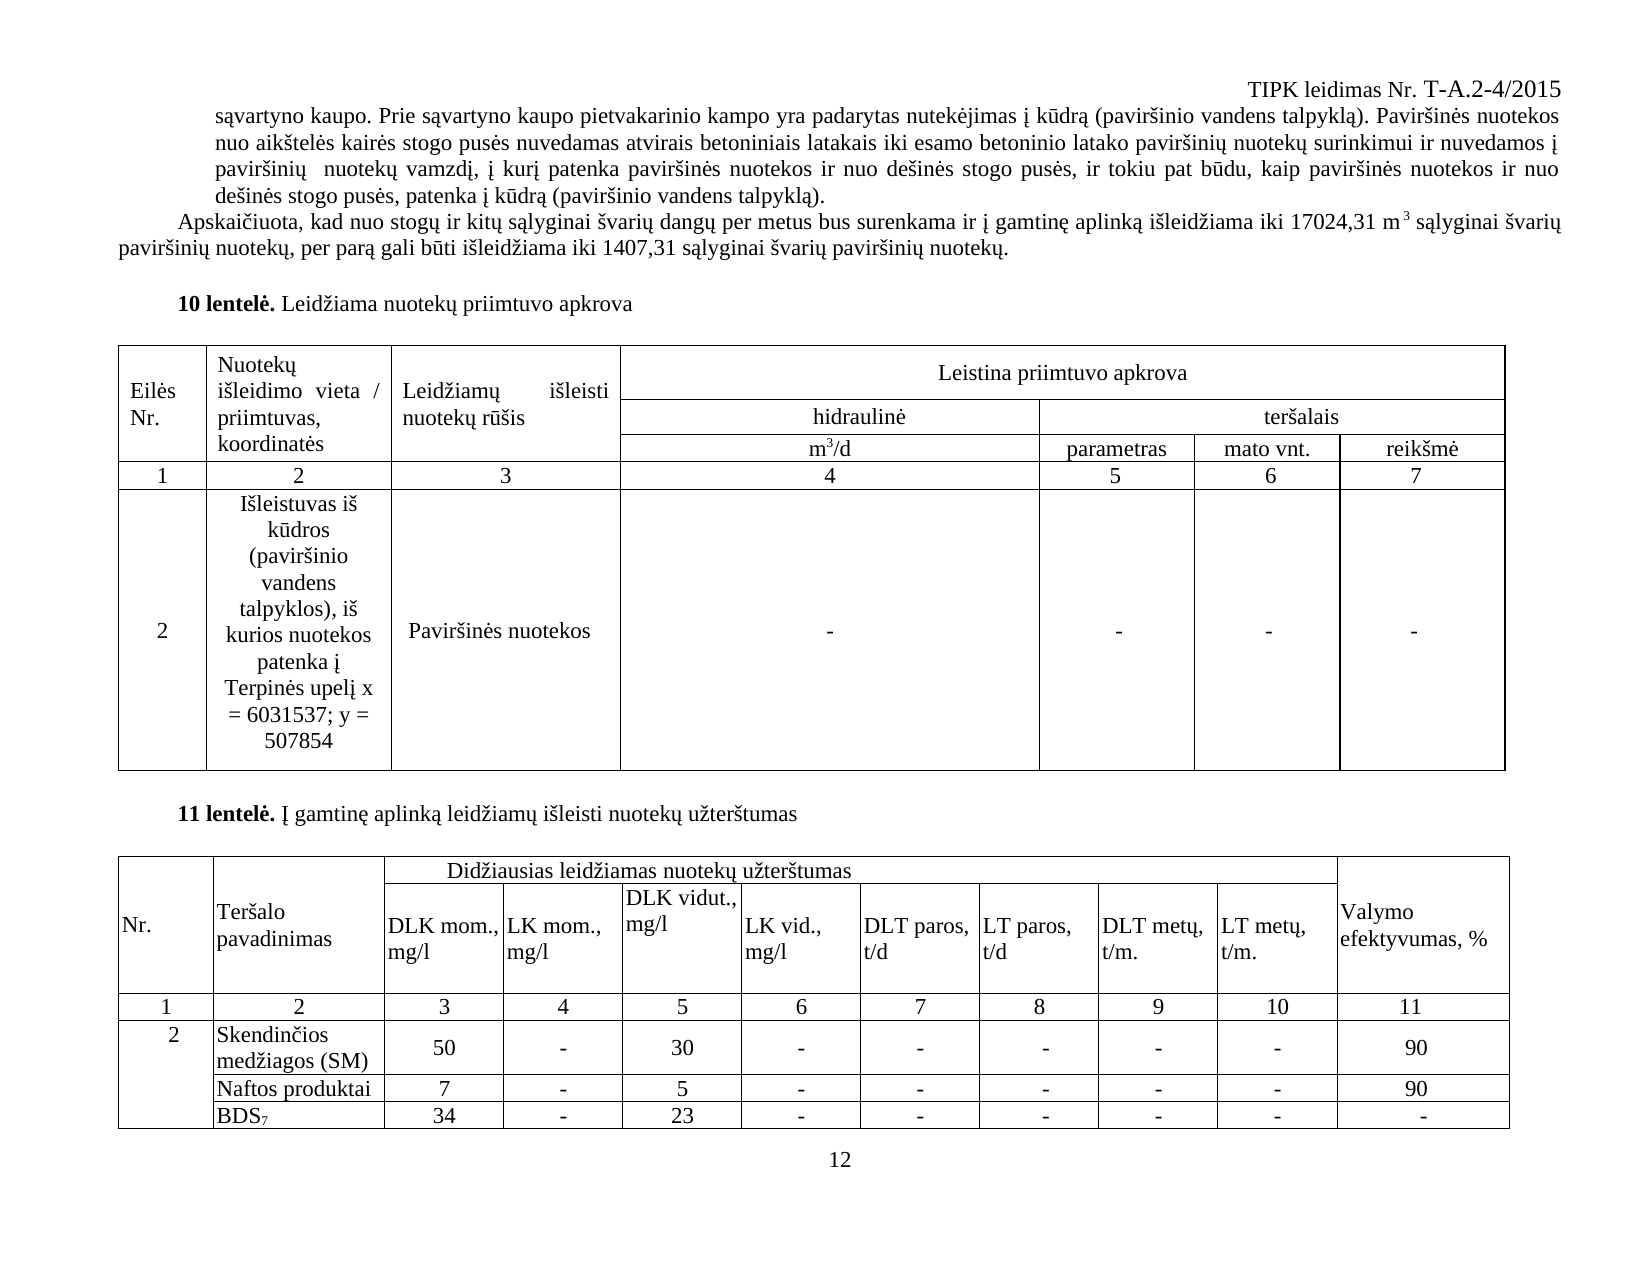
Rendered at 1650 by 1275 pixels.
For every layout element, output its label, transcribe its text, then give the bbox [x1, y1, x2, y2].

table_cell - [504, 1075, 622, 1101]
table_cell DLK vidut., mg/l [623, 884, 741, 992]
table_cell LK vid., mg/l [742, 884, 860, 992]
table_cell - [861, 1102, 979, 1128]
table_cell - [1341, 490, 1504, 770]
table_cell 8 [980, 994, 1098, 1020]
table_cell - [980, 1102, 1098, 1128]
table_cell 50 [385, 1021, 503, 1073]
table_header Didžiausias leidžiamas nuotekų užterštumas [385, 857, 1337, 883]
table_cell - [861, 1075, 979, 1101]
table_cell 6 [742, 994, 860, 1020]
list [177, 103, 1561, 208]
table_cell 5 [623, 1075, 741, 1101]
table_cell LT metų, t/m. [1218, 884, 1337, 992]
table_cell 3 [385, 994, 503, 1020]
table_cell DLK mom., mg/l [385, 884, 503, 992]
table_cell DLT paros, t/d [861, 884, 979, 992]
table_cell Naftos produktai [214, 1075, 384, 1101]
table_cell 23 [623, 1102, 741, 1128]
table_cell 34 [385, 1102, 503, 1128]
table_cell - [1218, 1021, 1337, 1073]
table_cell mato vnt. [1195, 435, 1339, 461]
table_cell BDS7 [214, 1102, 384, 1128]
table_cell - [1218, 1102, 1337, 1128]
table_header Leistina priimtuvo apkrova [621, 346, 1504, 399]
table_cell 6 [1195, 462, 1339, 489]
table_cell - [861, 1021, 979, 1073]
table_cell - [504, 1102, 622, 1128]
table_cell - [742, 1102, 860, 1128]
table_header Eilės Nr. [119, 346, 206, 461]
table_cell - [1099, 1075, 1217, 1101]
table_cell 90 [1338, 1075, 1509, 1101]
table_header Nuotekų išleidimo vieta / priimtuvas, koordinatės [207, 346, 391, 461]
table_cell 2 [214, 994, 384, 1020]
table_cell 1 [119, 462, 206, 489]
table_cell 1 [119, 994, 213, 1020]
table_cell m3/d [621, 435, 1039, 461]
table_cell 7 [861, 994, 979, 1020]
table_cell 2 [207, 462, 391, 489]
table_cell - [1195, 490, 1339, 770]
table_cell reikšmė [1341, 435, 1504, 461]
table_cell Paviršinės nuotekos [392, 490, 620, 770]
table_cell LT paros, t/d [980, 884, 1098, 992]
table_cell 2 [119, 490, 206, 770]
table_cell Skendinčios medžiagos (SM) [214, 1021, 384, 1073]
table_cell 5 [623, 994, 741, 1020]
table_cell - [1218, 1075, 1337, 1101]
table_cell LK mom., mg/l [504, 884, 622, 992]
table_cell parametras [1040, 435, 1194, 461]
table_cell 10 [1218, 994, 1337, 1020]
table_cell 5 [1040, 462, 1194, 489]
table_cell - [980, 1021, 1098, 1073]
table_cell - [1338, 1102, 1509, 1128]
table_cell 9 [1099, 994, 1217, 1020]
table_cell hidraulinė [621, 400, 1039, 434]
table_cell 4 [621, 462, 1039, 489]
table_cell DLT metų, t/m. [1099, 884, 1217, 992]
table_cell 90 [1338, 1021, 1509, 1073]
table_cell 3 [392, 462, 620, 489]
table_cell - [1099, 1102, 1217, 1128]
table_cell - [742, 1021, 860, 1073]
table_cell Išleistuvas iš kūdros (paviršinio vandens talpyklos), iš kurios nuotekos patenka į Terpinės upelį x = 6031537; y = 507854 [207, 490, 391, 770]
table_cell - [742, 1075, 860, 1101]
text Apskaičiuota, kad nuo stogų ir kitų sąlyginai švarių dangų per metus bus surenkama ir į gamtinę aplinką išleidžiama iki 17024,31 m3 sąlyginai švarių paviršinių nuotekų, per parą gali būti išleidžiama iki 1407,31 sąlyginai švarių paviršinių nuotekų. [118, 208, 1561, 261]
table_cell - [1099, 1021, 1217, 1073]
table_cell 30 [623, 1021, 741, 1073]
table_cell - [980, 1075, 1098, 1101]
table_cell 7 [385, 1075, 503, 1101]
text 11 lentelė. Į gamtinę aplinką leidžiamų išleisti nuotekų užterštumas [118, 800, 1561, 827]
table_cell - [621, 490, 1039, 770]
text 10 lentelė. Leidžiama nuotekų priimtuvo apkrova [118, 290, 1561, 316]
table_cell - [1040, 490, 1194, 770]
table_cell 7 [1341, 462, 1504, 489]
table_cell 4 [504, 994, 622, 1020]
table_cell 11 [1338, 994, 1509, 1020]
table_cell teršalais [1040, 400, 1504, 434]
table_header Nr. [119, 857, 213, 992]
table_header Teršalo pavadinimas [214, 857, 384, 992]
table_cell - [504, 1021, 622, 1073]
table_cell 2 [119, 1021, 213, 1128]
table_header Leidžiamų išleisti nuotekų rūšis [392, 346, 620, 461]
table_header Valymo efektyvumas, % [1338, 857, 1509, 992]
